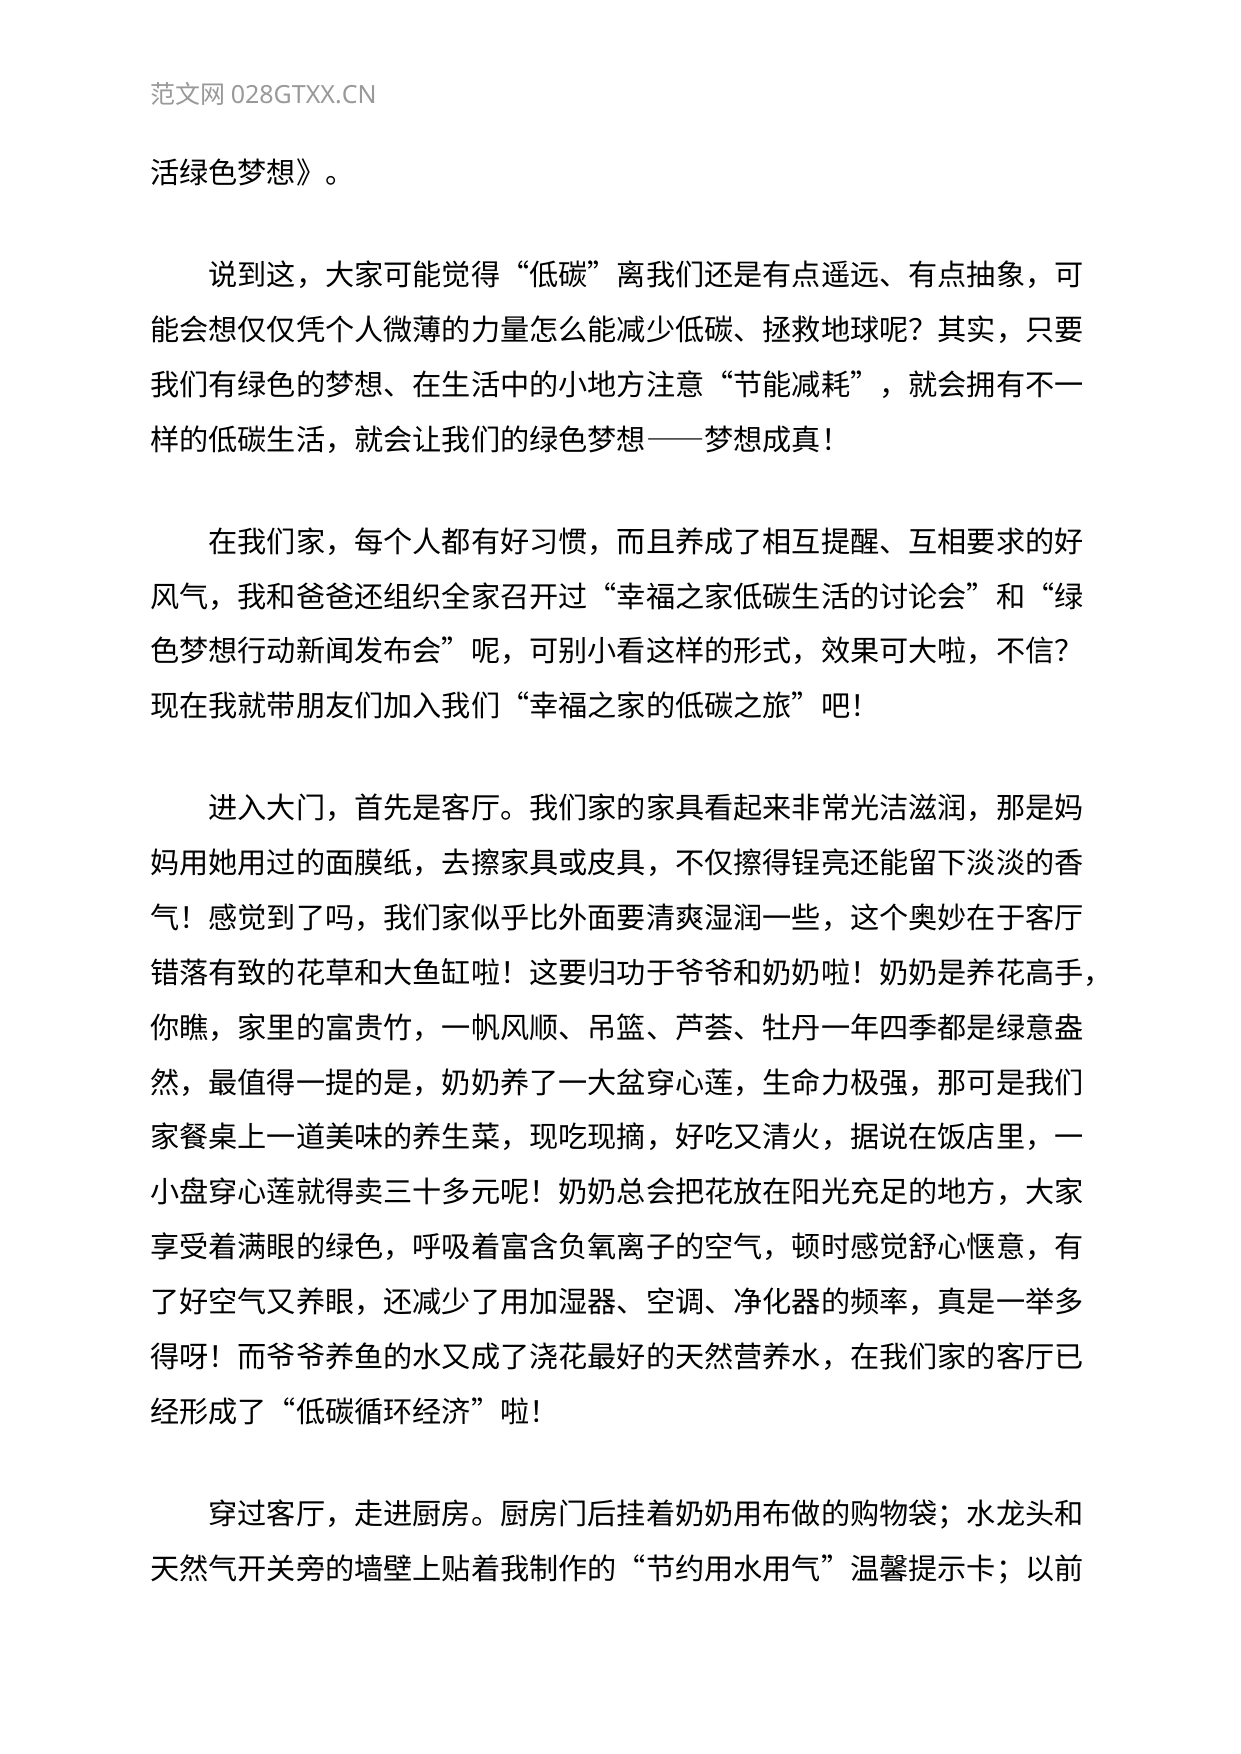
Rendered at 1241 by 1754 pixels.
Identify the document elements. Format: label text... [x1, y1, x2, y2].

text 说到这，大家可能觉得“低碳”离我们还是有点遥远、有点抽象，可能会想仅仅凭个人微薄的力量怎么能减少低碳、拯救地球呢？其实，只要我们有绿色的梦想、在生活中的小地方注意“节能减耗”，就会拥有不一样的低碳生活，就会让我们的绿色梦想——梦想成真！ [150, 252, 1090, 459]
text 在我们家，每个人都有好习惯，而且养成了相互提醒、互相要求的好风气，我和爸爸还组织全家召开过“幸福之家低碳生活的讨论会”和“绿色梦想行动新闻发布会”呢，可别小看这样的形式，效果可大啦，不信？现在我就带朋友们加入我们“幸福之家的低碳之旅”吧！ [150, 518, 1090, 725]
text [150, 1490, 1090, 1587]
text 进入大门，首先是客厅。我们家的家具看起来非常光洁滋润，那是妈妈用她用过的面膜纸，去擦家具或皮具，不仅擦得锃亮还能留下淡淡的香气！感觉到了吗，我们家似乎比外面要清爽湿润一些，这个奥妙在于客厅错落有致的花草和大鱼缸啦！这要归功于爷爷和奶奶啦！奶奶是养花高手，你瞧，家里的富贵竹，一帆风顺、吊篮、芦荟、牡丹一年四季都是绿意盎然，最值得一提的是，奶奶养了一大盆穿心莲，生命力极强，那可是我们家餐桌上一道美味的养生菜，现吃现摘，好吃又清火，据说在饭店里，一小盘穿心莲就得卖三十多元呢！奶奶总会把花放在阳光充足的地方，大家享受着满眼的绿色，呼吸着富含负氧离子的空气，顿时感觉舒心惬意，有了好空气又养眼，还减少了用加湿器、空调、净化器的频率，真是一举多得呀！而爷爷养鱼的水又成了浇花最好的天然营养水，在我们家的客厅已经形成了“低碳循环经济”啦！ [150, 785, 1090, 1431]
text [150, 150, 1090, 192]
